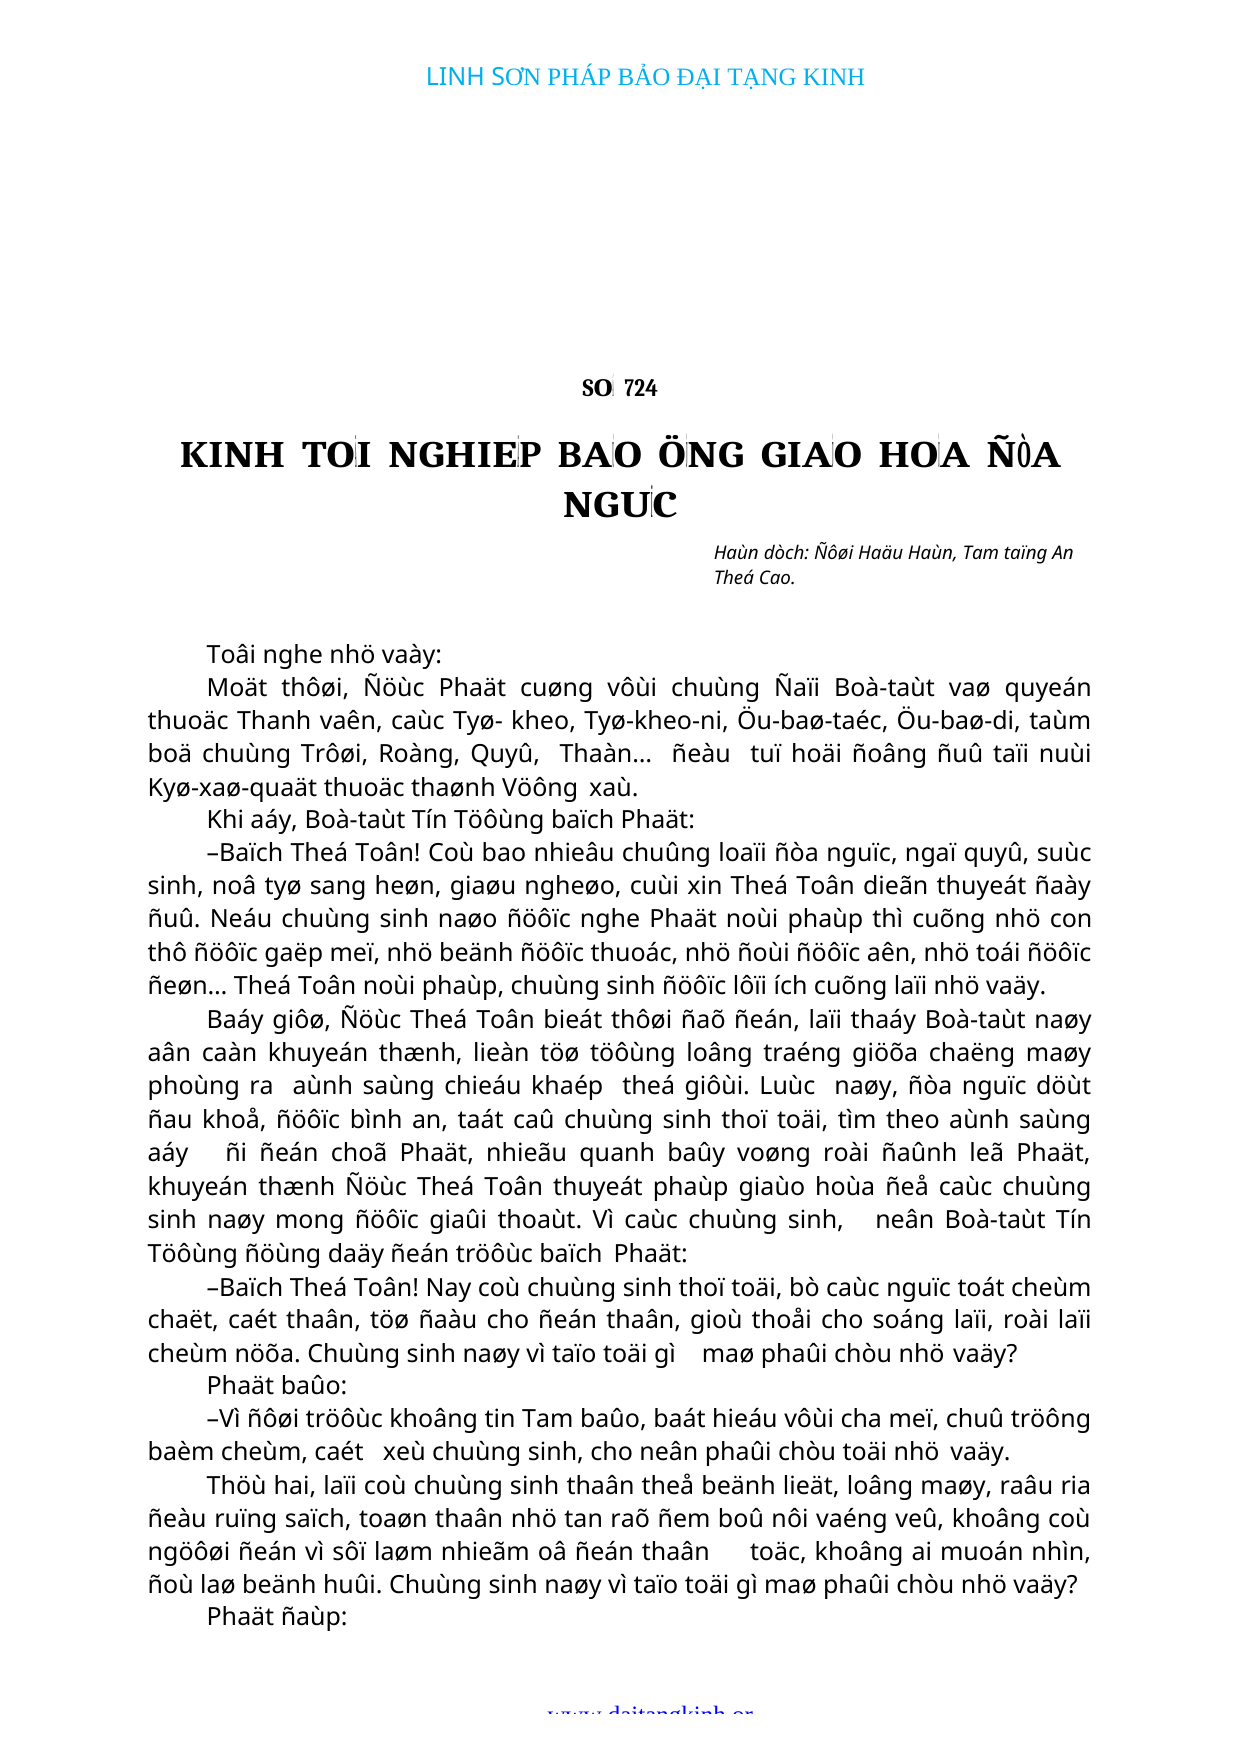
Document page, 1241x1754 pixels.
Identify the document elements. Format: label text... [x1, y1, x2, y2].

text Haùn dòch: Ñôøi Haäu Haùn, Tam taïng An Theá Cao. [713, 539, 1105, 590]
text Toâi nghe nhö vaày: [206, 637, 1105, 670]
text –Baïch Theá Toân! Nay coù chuùng sinh thoï toäi, bò caùc nguïc toát cheùm chaët, caét thaân, töø ñaàu cho ñeán thaân, gioù thoåi cho soáng laïi, roài laïi cheùm nöõa. Chuùng sinh naøy vì taïo toäi gì maø phaûi chòu nhö vaäy? [147, 1269, 1093, 1369]
text –Vì ñôøi tröôùc khoâng tin Tam baûo, baát hieáu vôùi cha meï, chuû tröông baèm cheùm, caét xeù chuùng sinh, cho neân phaûi chòu toäi nhö vaäy. [147, 1401, 1093, 1468]
text Phaät ñaùp: [206, 1601, 1105, 1631]
text Baáy giôø, Ñöùc Theá Toân bieát thôøi ñaõ ñeán, laïi thaáy Boà-taùt naøy aân caàn khuyeán thænh, lieàn töø töôùng loâng traéng giöõa chaëng maøy phoùng ra aùnh saùng chieáu khaép theá giôùi. Luùc naøy, ñòa nguïc döùt ñau khoå, ñöôïc bình an, taát caû chuùng sinh thoï toäi, tìm theo aùnh saùng aáy ñi ñeán choã Phaät, nhieãu quanh baûy voøng roài ñaûnh leã Phaät, khuyeán thænh Ñöùc Theá Toân thuyeát phaùp giaùo hoùa ñeå caùc chuùng sinh naøy mong ñöôïc giaûi thoaùt. Vì caùc chuùng sinh, neân Boà-taùt Tín Töôùng ñöùng daäy ñeán tröôùc baïch Phaät: [147, 1002, 1093, 1269]
text Khi aáy, Boà-taùt Tín Töôùng baïch Phaät: [206, 803, 1105, 835]
text Moät thôøi, Ñöùc Phaät cuøng vôùi chuùng Ñaïi Boà-taùt vaø quyeán thuoäc Thanh vaên, caùc Tyø- kheo, Tyø-kheo-ni, Öu-baø-taéc, Öu-baø-di, taùm boä chuùng Trôøi, Roàng, Quyû, Thaàn… ñeàu tuï hoäi ñoâng ñuû taïi nuùi Kyø-xaø-quaät thuoäc thaønh Vöông xaù. [147, 670, 1093, 803]
text Phaät baûo: [206, 1369, 1105, 1401]
text SOÁ 724 [577, 374, 663, 402]
title KINH TOÄI NGHIEÄP BAÙO ÖÙNG GIAÙO HOÙA ÑÒA NGUÏC [172, 434, 1068, 527]
text Thöù hai, laïi coù chuùng sinh thaân theå beänh lieät, loâng maøy, raâu ria ñeàu ruïng saïch, toaøn thaân nhö tan raõ ñem boû nôi vaéng veû, khoâng coù ngöôøi ñeán vì sôï laøm nhieãm oâ ñeán thaân toäc, khoâng ai muoán nhìn, ñoù laø beänh huûi. Chuùng sinh naøy vì taïo toäi gì maø phaûi chòu nhö vaäy? [147, 1468, 1093, 1601]
text –Baïch Theá Toân! Coù bao nhieâu chuûng loaïi ñòa nguïc, ngaï quyû, suùc sinh, noâ tyø sang heøn, giaøu ngheøo, cuùi xin Theá Toân dieãn thuyeát ñaày ñuû. Neáu chuùng sinh naøo ñöôïc nghe Phaät noùi phaùp thì cuõng nhö con thô ñöôïc gaëp meï, nhö beänh ñöôïc thuoác, nhö ñoùi ñöôïc aên, nhö toái ñöôïc ñeøn… Theá Toân noùi phaùp, chuùng sinh ñöôïc lôïi ích cuõng laïi nhö vaäy. [147, 835, 1093, 1002]
